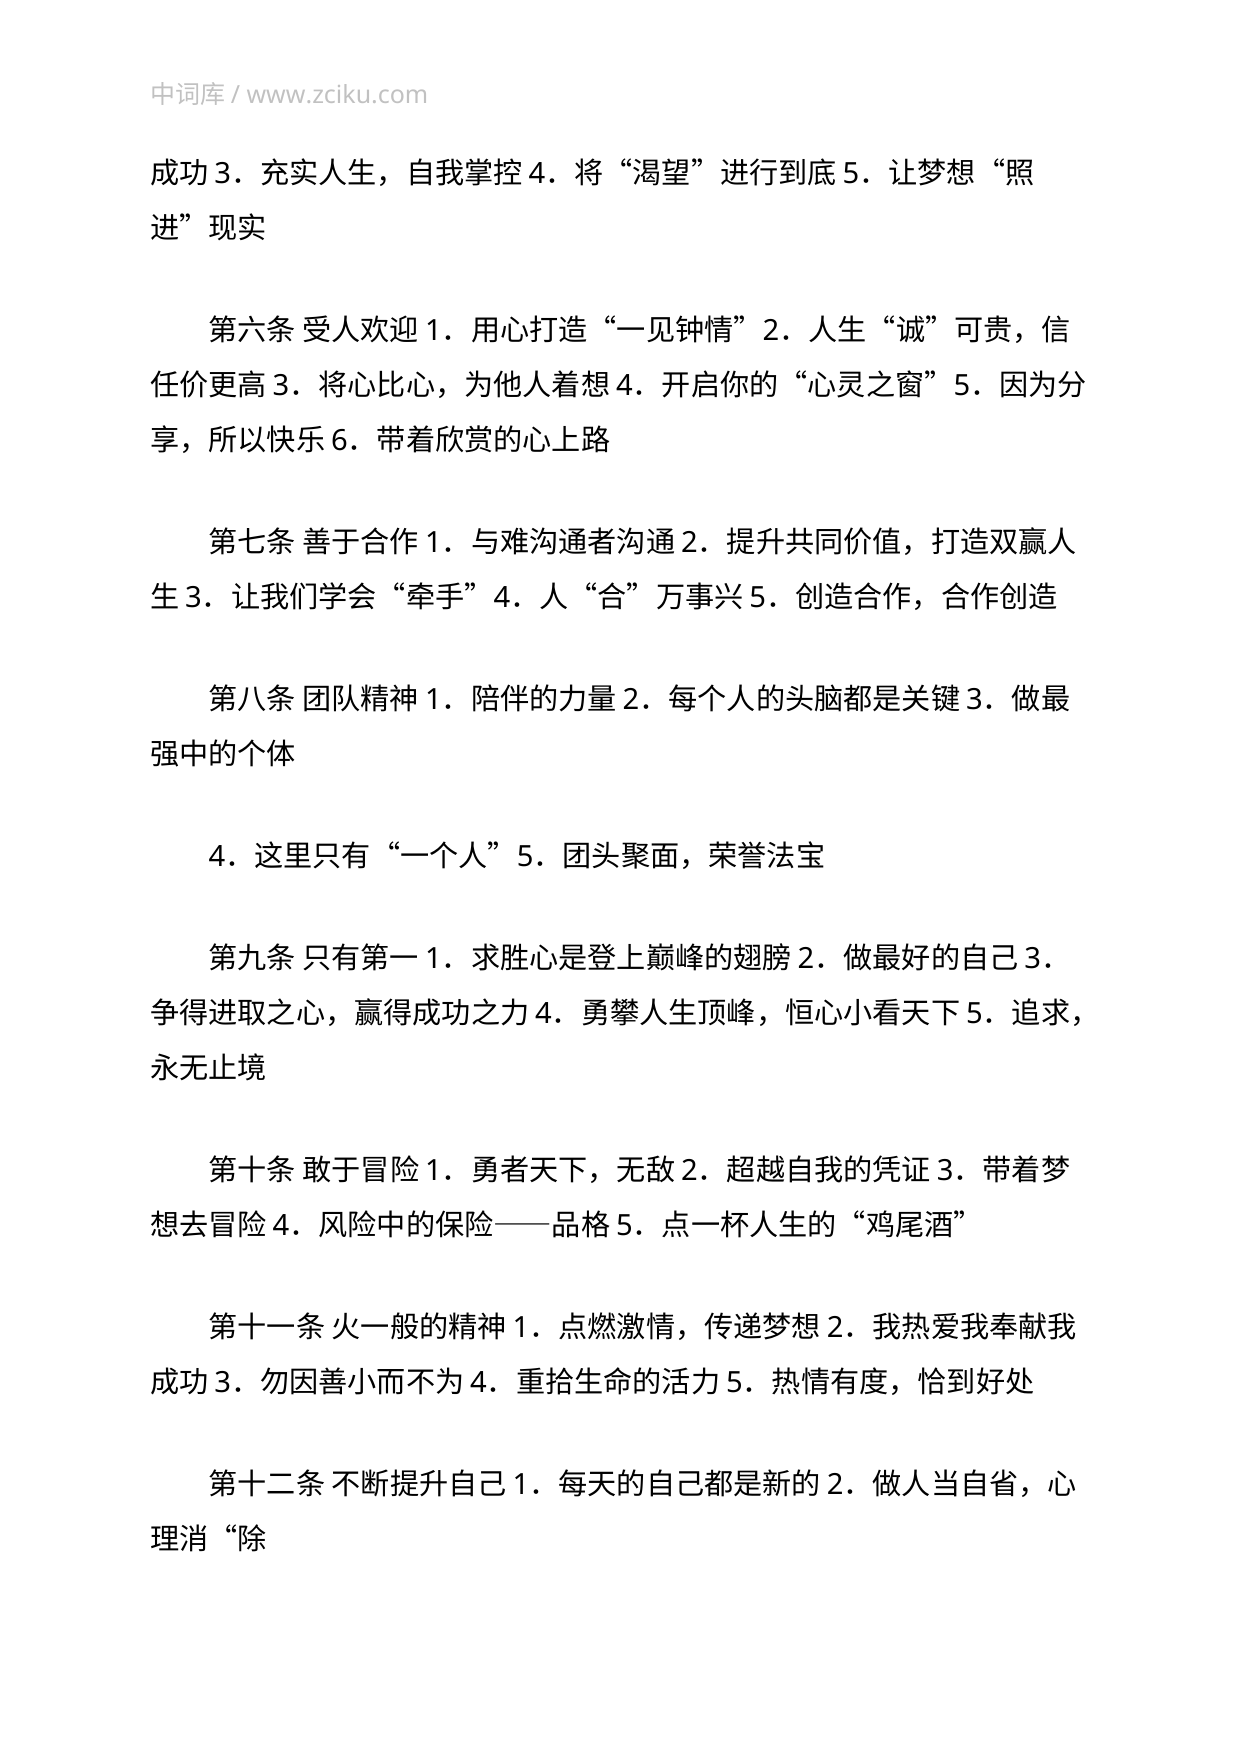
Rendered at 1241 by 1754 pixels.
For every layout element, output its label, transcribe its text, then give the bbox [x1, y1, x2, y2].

text 第十一条 火一般的精神1．点燃激情，传递梦想2．我热爱我奉献我成功3．勿因善小而不为4．重拾生命的活力5．热情有度，恰到好处 [150, 1303, 1090, 1401]
text 第六条 受人欢迎1．用心打造“一见钟情”2．人生“诚”可贵，信任价更高3．将心比心，为他人着想4．开启你的“心灵之窗”5．因为分享，所以快乐6．带着欣赏的心上路 [150, 307, 1090, 459]
text 第七条 善于合作1．与难沟通者沟通2．提升共同价值，打造双赢人生3．让我们学会“牵手”4．人“合”万事兴5．创造合作，合作创造 [150, 519, 1090, 616]
text 第八条 团队精神1．陪伴的力量2．每个人的头脑都是关键3．做最强中的个体 [150, 676, 1090, 773]
text 第九条 只有第一1．求胜心是登上巅峰的翅膀2．做最好的自己3．争得进取之心，赢得成功之力4．勇攀人生顶峰，恒心小看天下5．追求，永无止境 [150, 934, 1090, 1087]
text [150, 150, 1090, 247]
text 第十二条 不断提升自己1．每天的自己都是新的2．做人当自省，心理消“除 [150, 1460, 1090, 1557]
text 4．这里只有“一个人”5．团头聚面，荣誉法宝 [150, 832, 1090, 875]
text 第十条 敢于冒险1．勇者天下，无敌2．超越自我的凭证3．带着梦想去冒险4．风险中的保险——品格5．点一杯人生的“鸡尾酒” [150, 1146, 1090, 1244]
